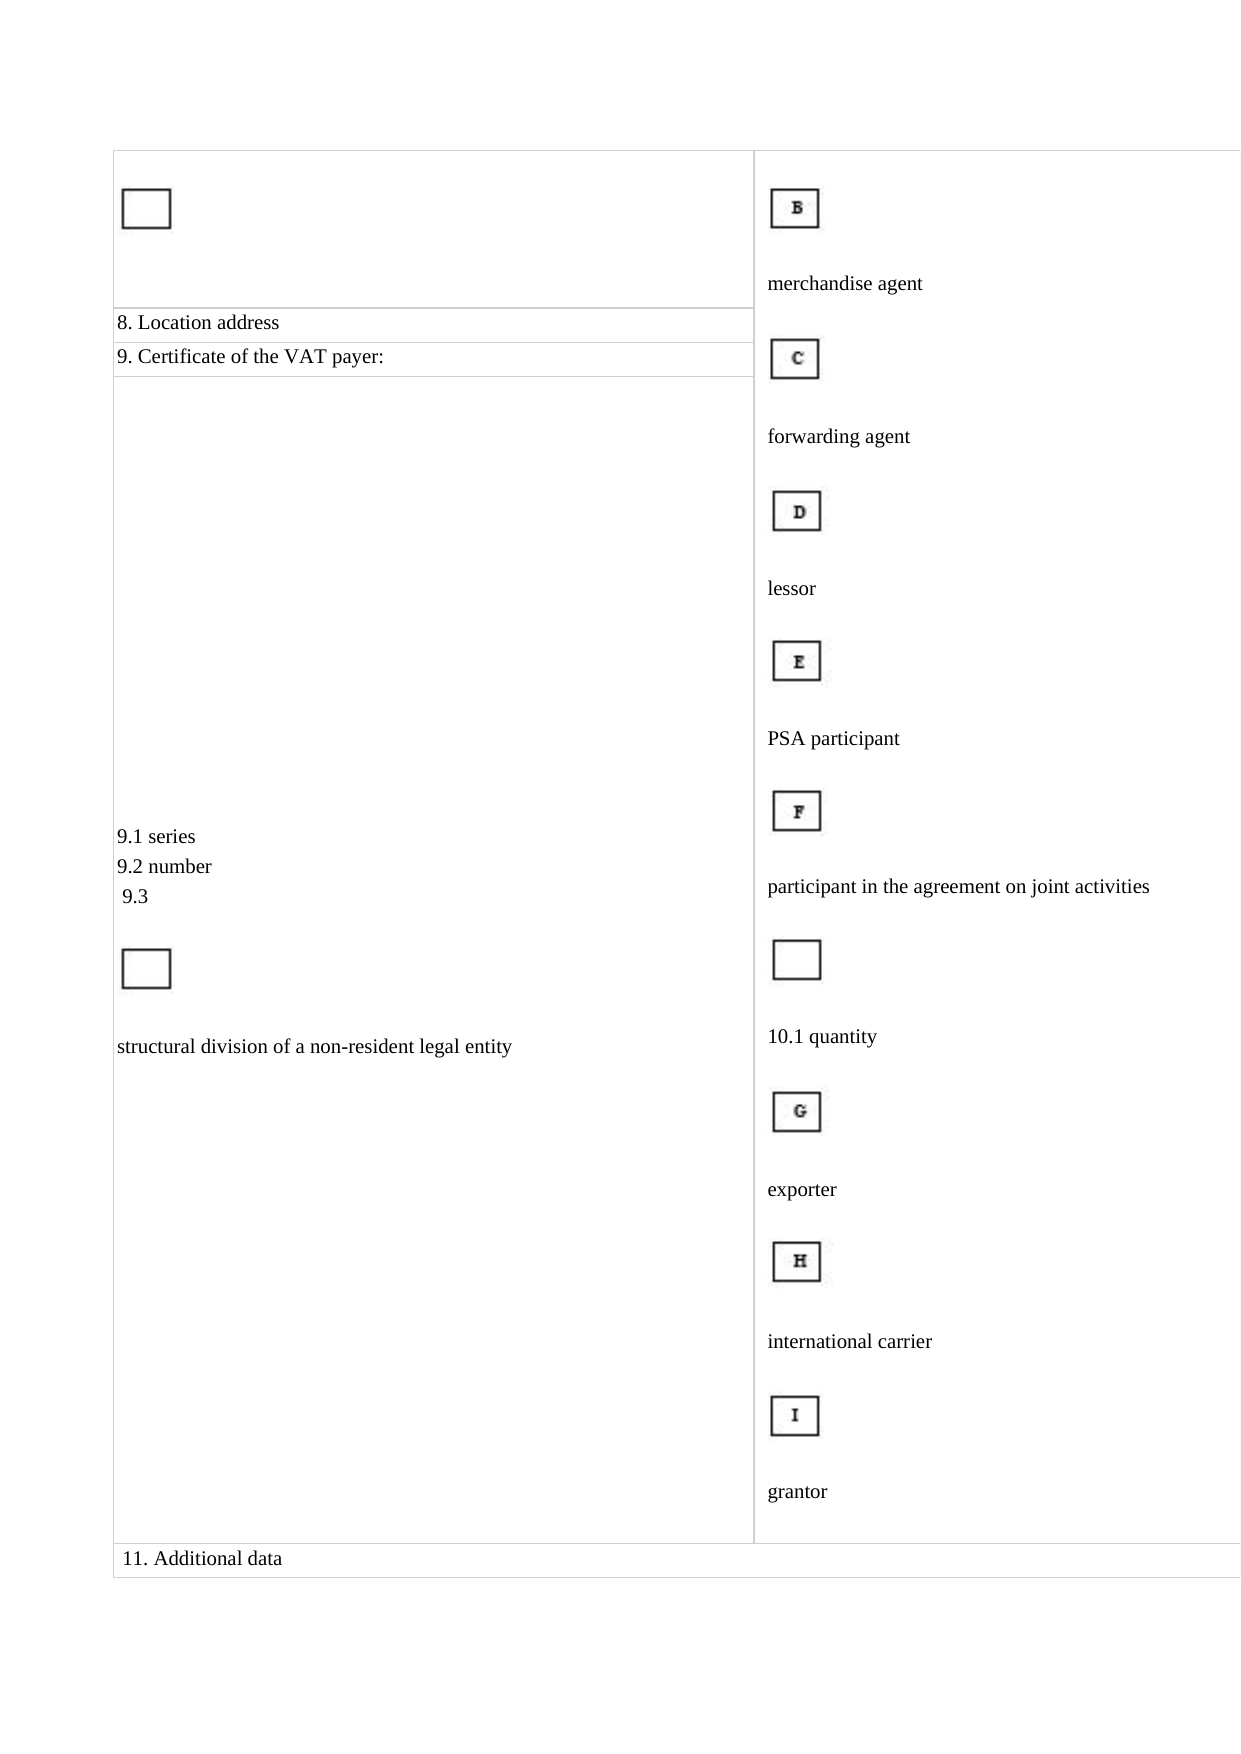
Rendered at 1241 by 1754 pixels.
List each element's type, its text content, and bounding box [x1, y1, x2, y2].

picture [767, 1086, 830, 1139]
table_cell 11. Additional data [114, 1544, 1240, 1577]
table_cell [114, 151, 753, 307]
table_cell 9.1 series 9.2 number 9.3 structural division of a non-resident legal entity [114, 377, 753, 1543]
picture [767, 788, 828, 836]
picture [767, 333, 826, 386]
picture [116, 945, 176, 996]
picture [767, 185, 826, 233]
picture [767, 637, 832, 688]
picture [767, 485, 830, 538]
table_cell 8. Location address [114, 309, 753, 342]
picture [767, 1238, 834, 1291]
picture [767, 936, 826, 987]
picture [767, 1391, 824, 1441]
picture [116, 185, 176, 236]
table_cell 9. Certificate of the VAT payer: [114, 343, 753, 376]
